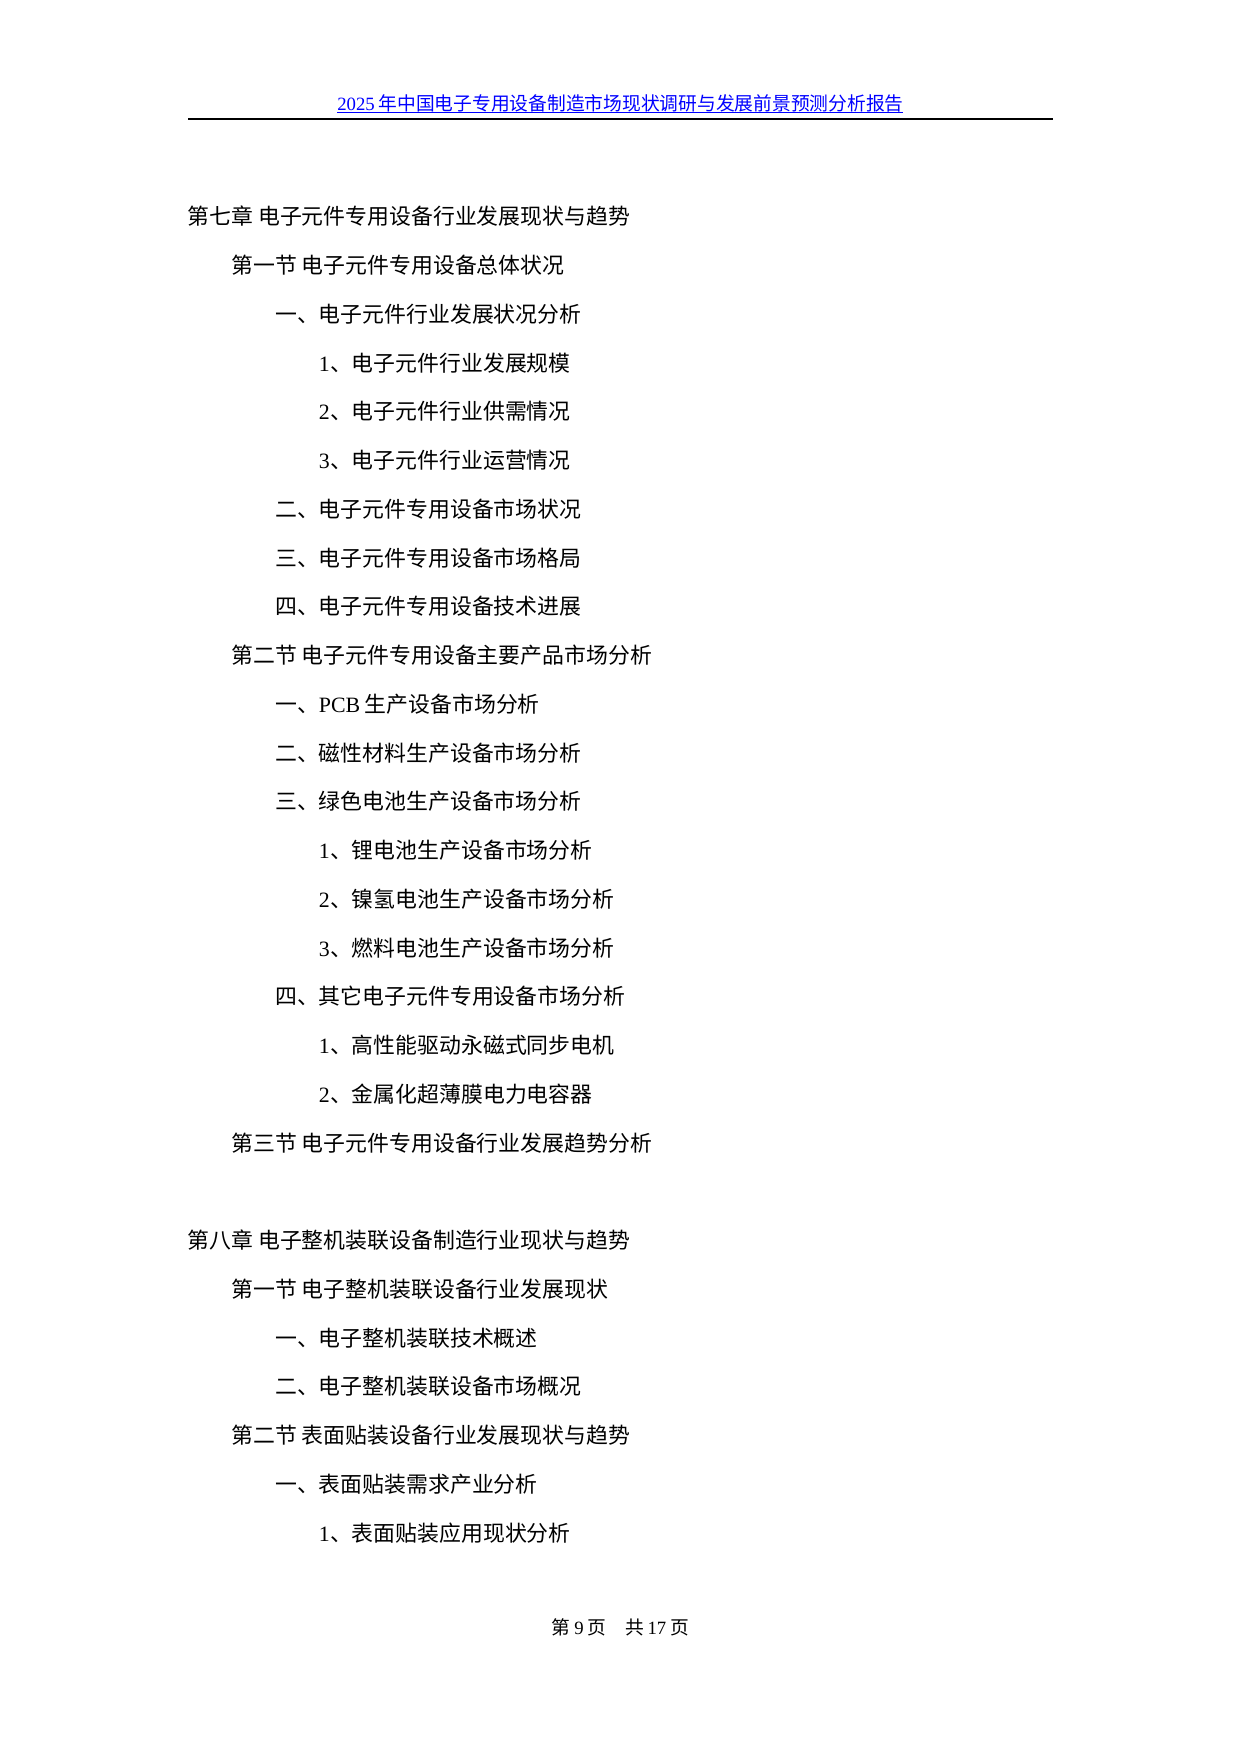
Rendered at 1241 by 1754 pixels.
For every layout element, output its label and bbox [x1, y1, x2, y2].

text [187, 150, 1053, 1548]
